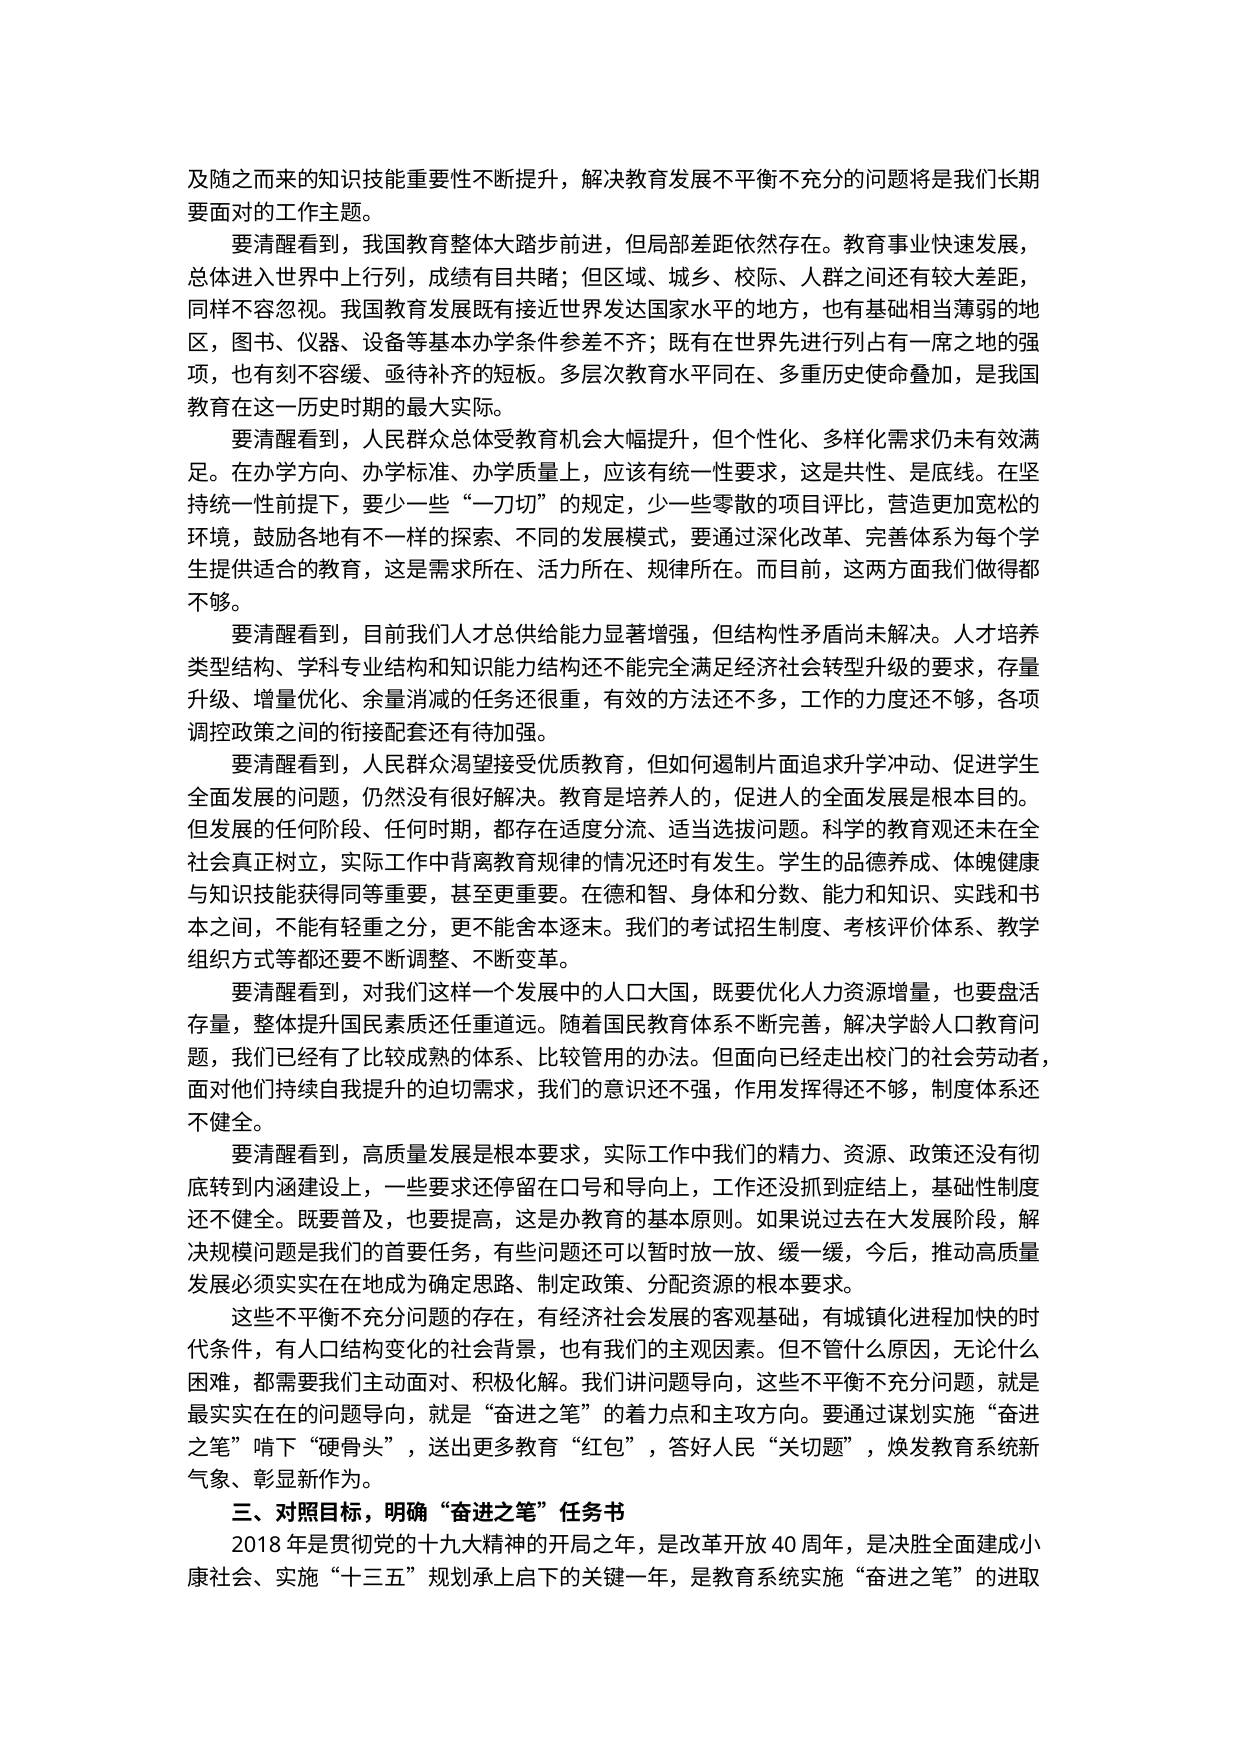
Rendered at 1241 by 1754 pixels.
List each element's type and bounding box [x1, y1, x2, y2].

text [187, 162, 1053, 1592]
